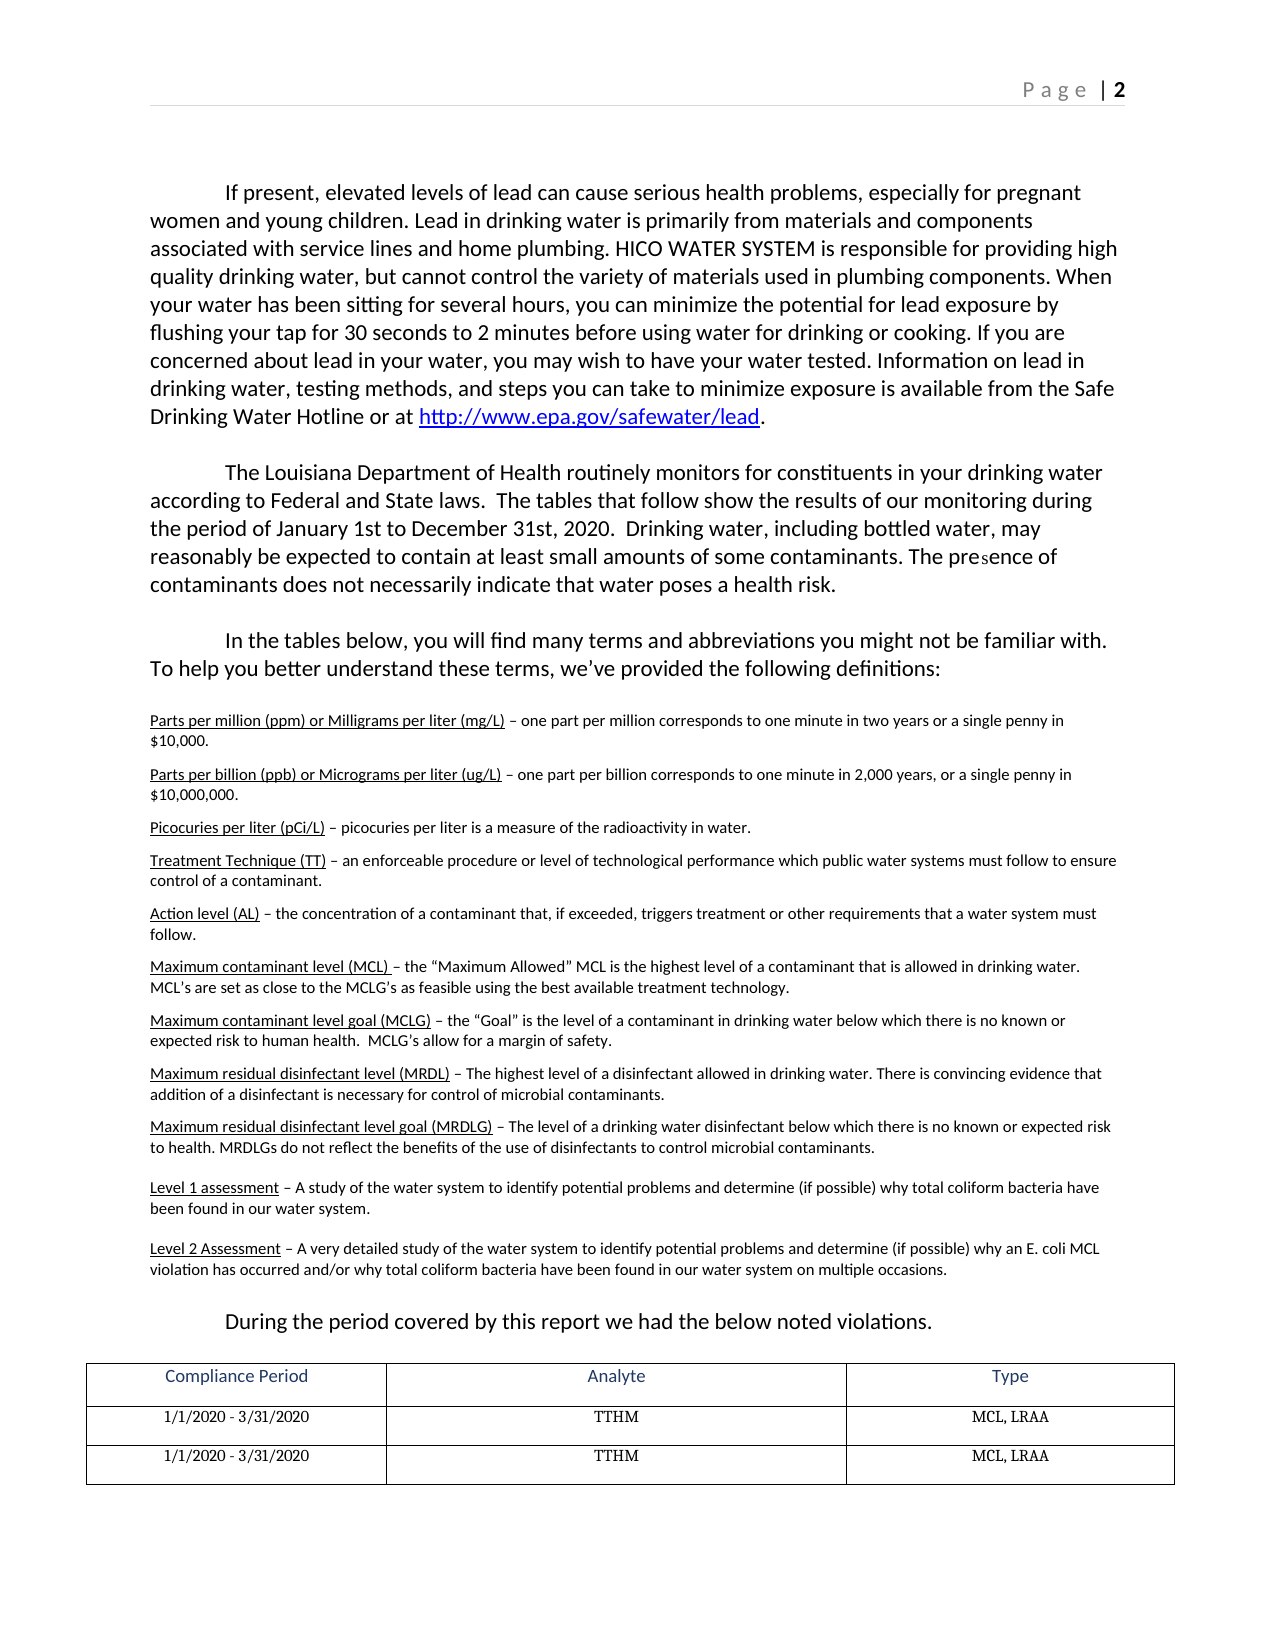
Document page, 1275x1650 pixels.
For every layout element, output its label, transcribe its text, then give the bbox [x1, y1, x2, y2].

table_cell TTHM [387, 1407, 846, 1445]
text Maximum residual disinfectant level goal (MRDLG) – The level of a drinking water disinfectant below which there is no known or expected risk to health. MRDLGs do not reflect the benefits of the use of disinfectants to control microbial contaminants. [150, 1117, 1125, 1157]
table_cell MCL, LRAA [847, 1407, 1174, 1445]
text Parts per billion (ppb) or Micrograms per liter (ug/L) – one part per billion corresponds to one minute in 2,000 years, or a single penny in $10,000,000. [150, 764, 1125, 804]
text During the period covered by this report we had the below noted violations. [150, 1307, 1125, 1335]
text Parts per million (ppm) or Milligrams per liter (mg/L) – one part per million corresponds to one minute in two years or a single penny in $10,000. [150, 710, 1125, 751]
text Level 1 assessment – A study of the water system to identify potential problems and determine (if possible) why total coliform bacteria have been found in our water system. [150, 1178, 1125, 1218]
text Maximum residual disinfectant level (MRDL) – The highest level of a disinfectant allowed in drinking water. There is convincing evidence that addition of a disinfectant is necessary for control of microbial contaminants. [150, 1063, 1125, 1104]
table_header Compliance Period [87, 1364, 386, 1406]
text Picocuries per liter (pCi/L) – picocuries per liter is a measure of the radioactivity in water. [150, 817, 1125, 837]
table_header Analyte [387, 1364, 846, 1406]
text Treatment Technique (TT) – an enforceable procedure or level of technological performance which public water systems must follow to ensure control of a contaminant. [150, 850, 1125, 891]
table_cell MCL, LRAA [847, 1446, 1174, 1484]
table_cell TTHM [387, 1446, 846, 1484]
text Maximum contaminant level (MCL) – the “Maximum Allowed” MCL is the highest level of a contaminant that is allowed in drinking water. MCL’s are set as close to the MCLG’s as feasible using the best available treatment technology. [150, 957, 1125, 997]
table_header Type [847, 1364, 1174, 1406]
text Action level (AL) – the concentration of a contaminant that, if exceeded, triggers treatment or other requirements that a water system must follow. [150, 903, 1125, 944]
text Maximum contaminant level goal (MCLG) – the “Goal” is the level of a contaminant in drinking water below which there is no known or expected risk to human health. MCLG’s allow for a margin of safety. [150, 1010, 1125, 1051]
text If present, elevated levels of lead can cause serious health problems, especially for pregnant women and young children. Lead in drinking water is primarily from materials and components associated with service lines and home plumbing. HICO WATER SYSTEM is responsible for providing high quality drinking water, but cannot control the variety of materials used in plumbing components. When your water has been sitting for several hours, you can minimize the potential for lead exposure by flushing your tap for 30 seconds to 2 minutes before using water for drinking or cooking. If you are concerned about lead in your water, you may wish to have your water tested. Information on lead in drinking water, testing methods, and steps you can take to minimize exposure is available from the Safe Drinking Water Hotline or at http://www.epa.gov/safewater/lead. [150, 178, 1125, 430]
text Level 2 Assessment – A very detailed study of the water system to identify potential problems and determine (if possible) why an E. coli MCL violation has occurred and/or why total coliform bacteria have been found in our water system on multiple occasions. [150, 1239, 1125, 1279]
table_cell 1/1/2020 - 3/31/2020 [87, 1446, 386, 1484]
table_cell 1/1/2020 - 3/31/2020 [87, 1407, 386, 1445]
text The Louisiana Department of Health routinely monitors for constituents in your drinking water according to Federal and State laws. The tables that follow show the results of our monitoring during the period of January 1st to December 31st, 2020. Drinking water, including bottled water, may reasonably be expected to contain at least small amounts of some contaminants. The presence of contaminants does not necessarily indicate that water poses a health risk. [150, 458, 1125, 598]
text In the tables below, you will find many terms and abbreviations you might not be familiar with. To help you better understand these terms, we’ve provided the following definitions: [150, 626, 1125, 682]
